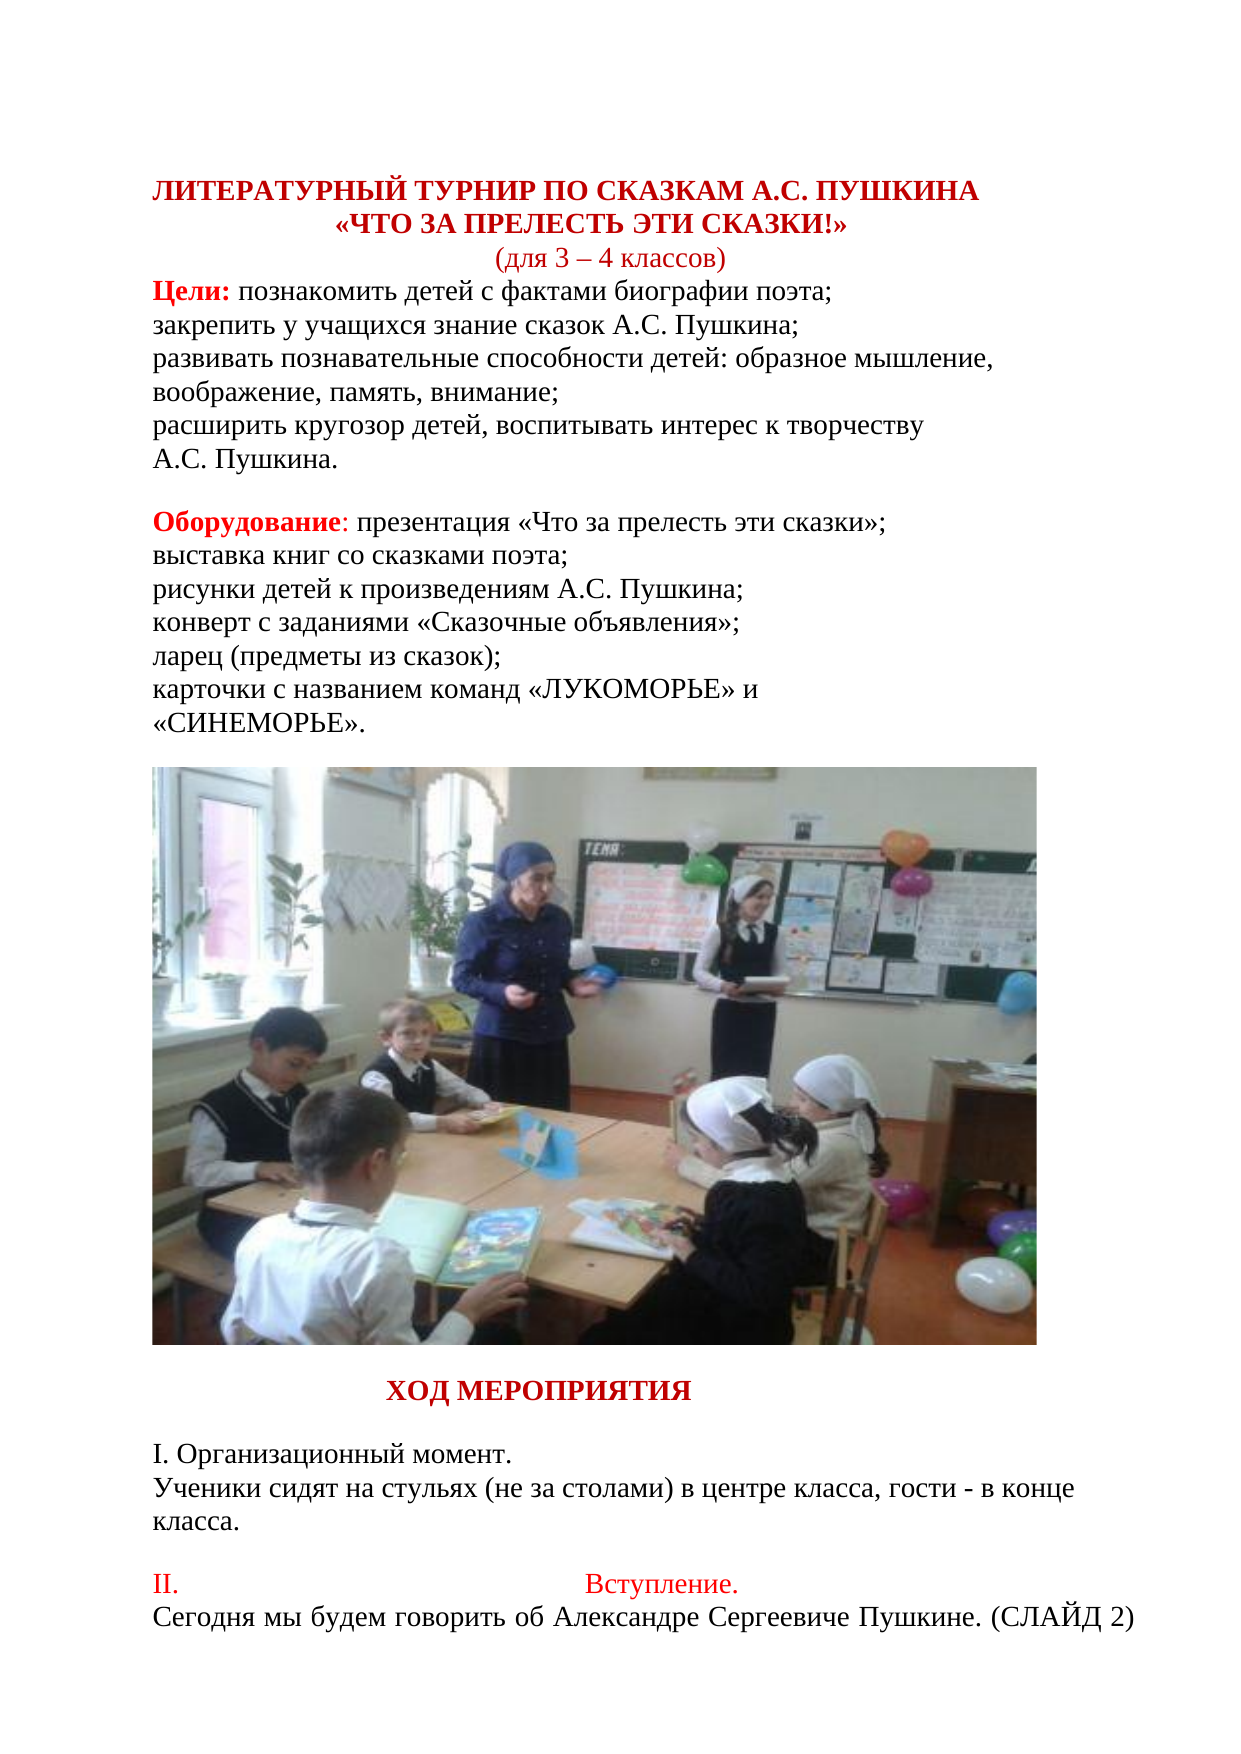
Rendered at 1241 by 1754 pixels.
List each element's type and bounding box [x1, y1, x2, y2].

picture [152, 767, 1037, 1345]
table_header [151, 118, 1152, 1634]
